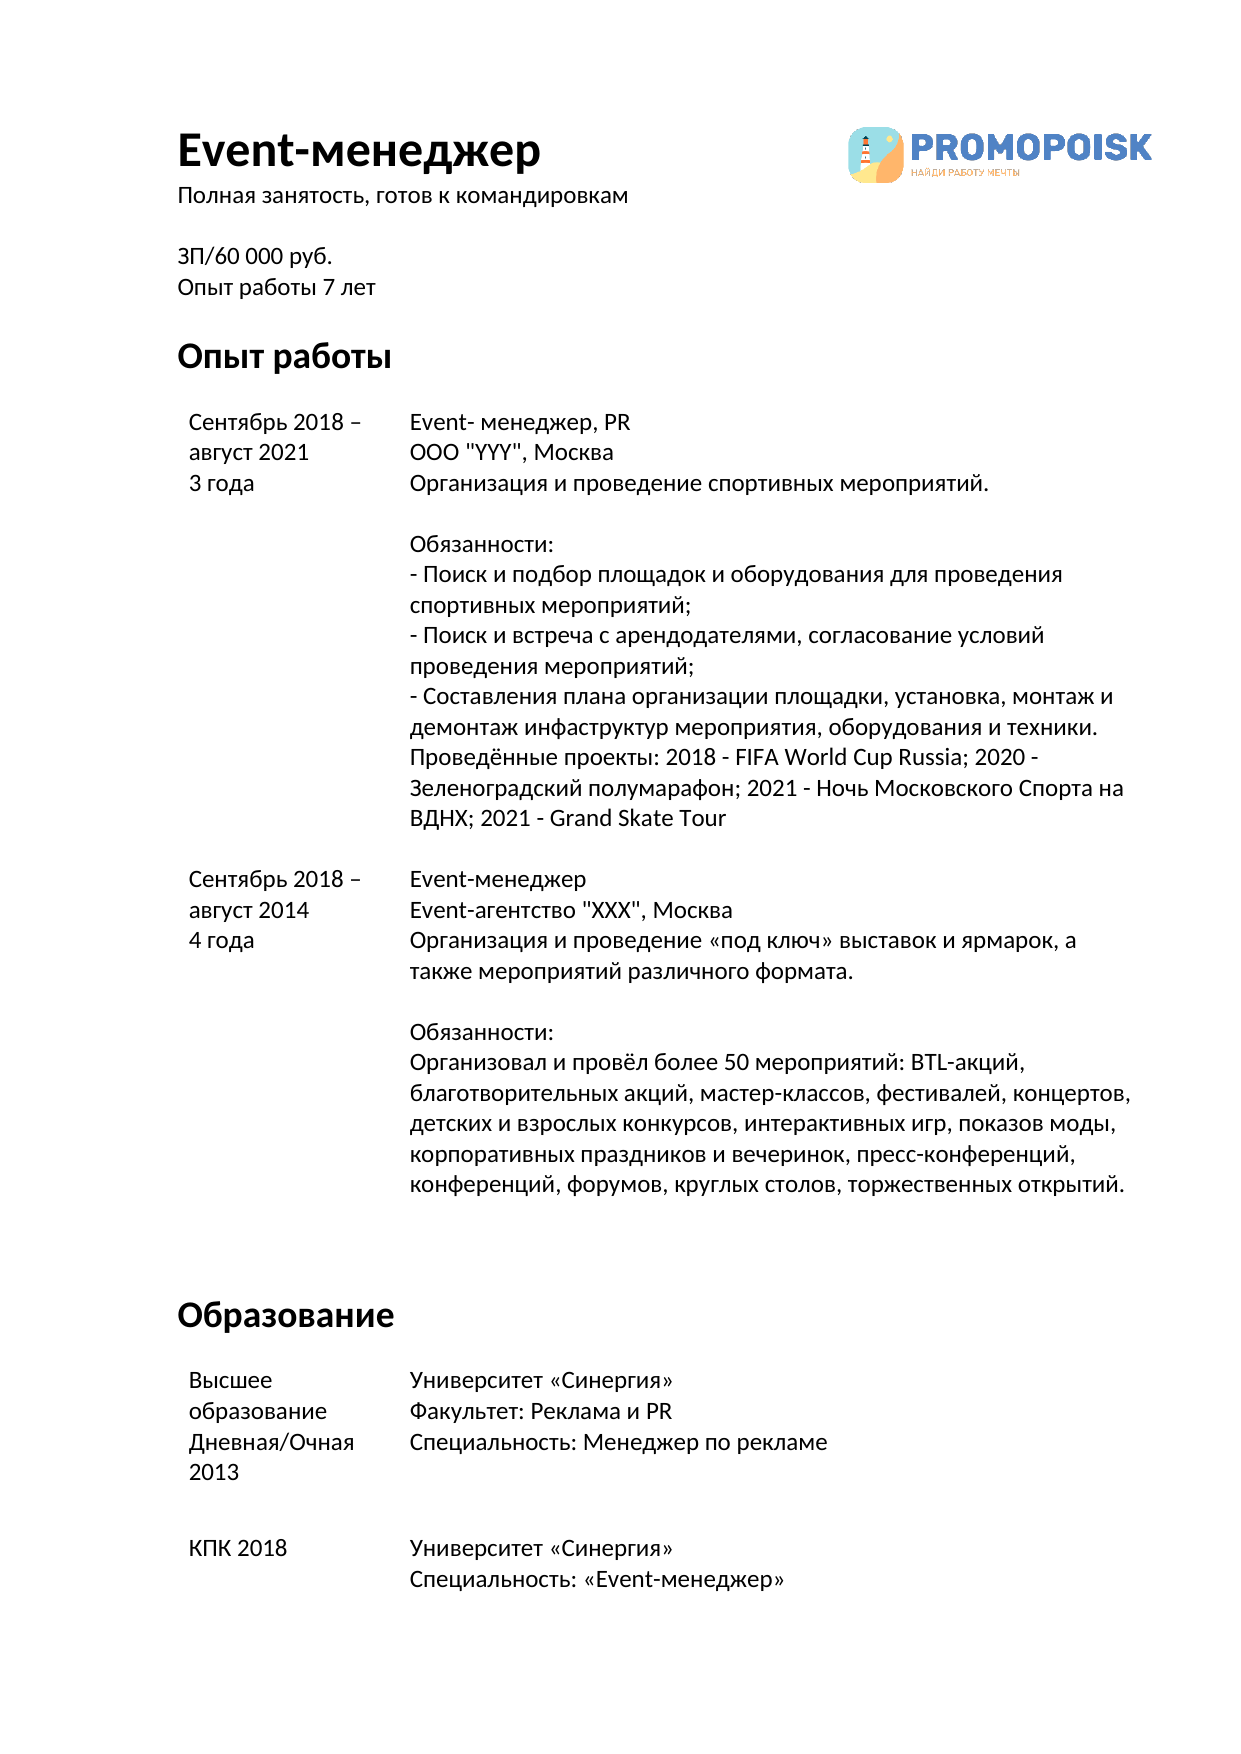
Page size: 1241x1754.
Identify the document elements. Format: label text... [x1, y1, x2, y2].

text Event-менеджер [177, 118, 1152, 179]
text Полная занятость, готов к командировкам [177, 179, 1152, 210]
table_header Университет «Синергия» Специальность: «Event-менеджер» [398, 1533, 1151, 1593]
table_cell Event-менеджер Event-агентство "ХХХ", Москва Организация и проведение «под ключ» выставок и ярмарок, а также мероприятий различного формата. Обязанности: Организовал и провёл более 50 мероприятий: BTL-акций, благотворительных акций, мастер-классов, фестивалей, концертов, детских и взрослых конкурсов, интерактивных игр, показов моды, корпоративных праздников и вечеринок, пресс-конференций, конференций, форумов, круглых столов, торжественных открытий. [398, 864, 1151, 1230]
table_header Высшее образование Дневная/Очная 2013 [177, 1365, 398, 1487]
table_header Event- менеджер, PR ООО "YYY", Москва Организация и проведение спортивных мероприятий. Обязанности: - Поиск и подбор площадок и оборудования для проведения спортивных мероприятий; - Поиск и встреча с арендодателями, согласование условий проведения мероприятий; - Составления плана организации площадки, установка, монтаж и демонтаж инфаструктур мероприятия, оборудования и техники. Проведённые проекты: 2018 - FIFA World Cup Russia; 2020 - Зеленоградский полумарафон; 2021 - Ночь Московского Спорта на ВДНХ; 2021 - Grand Skate Tour [398, 406, 1151, 863]
text Опыт работы 7 лет [177, 271, 1152, 301]
table_cell Сентябрь 2018 – август 2014 4 года [177, 864, 398, 1230]
text ЗП/60 000 руб. [177, 240, 1152, 271]
text Образование [177, 1291, 1152, 1337]
table_header КПК 2018 [177, 1533, 398, 1593]
text Опыт работы [177, 332, 1152, 378]
table_header Сентябрь 2018 – август 2021 3 года [177, 406, 398, 863]
table_header Университет «Синергия» Факультет: Реклама и PR Специальность: Менеджер по рекламе [398, 1365, 1151, 1487]
